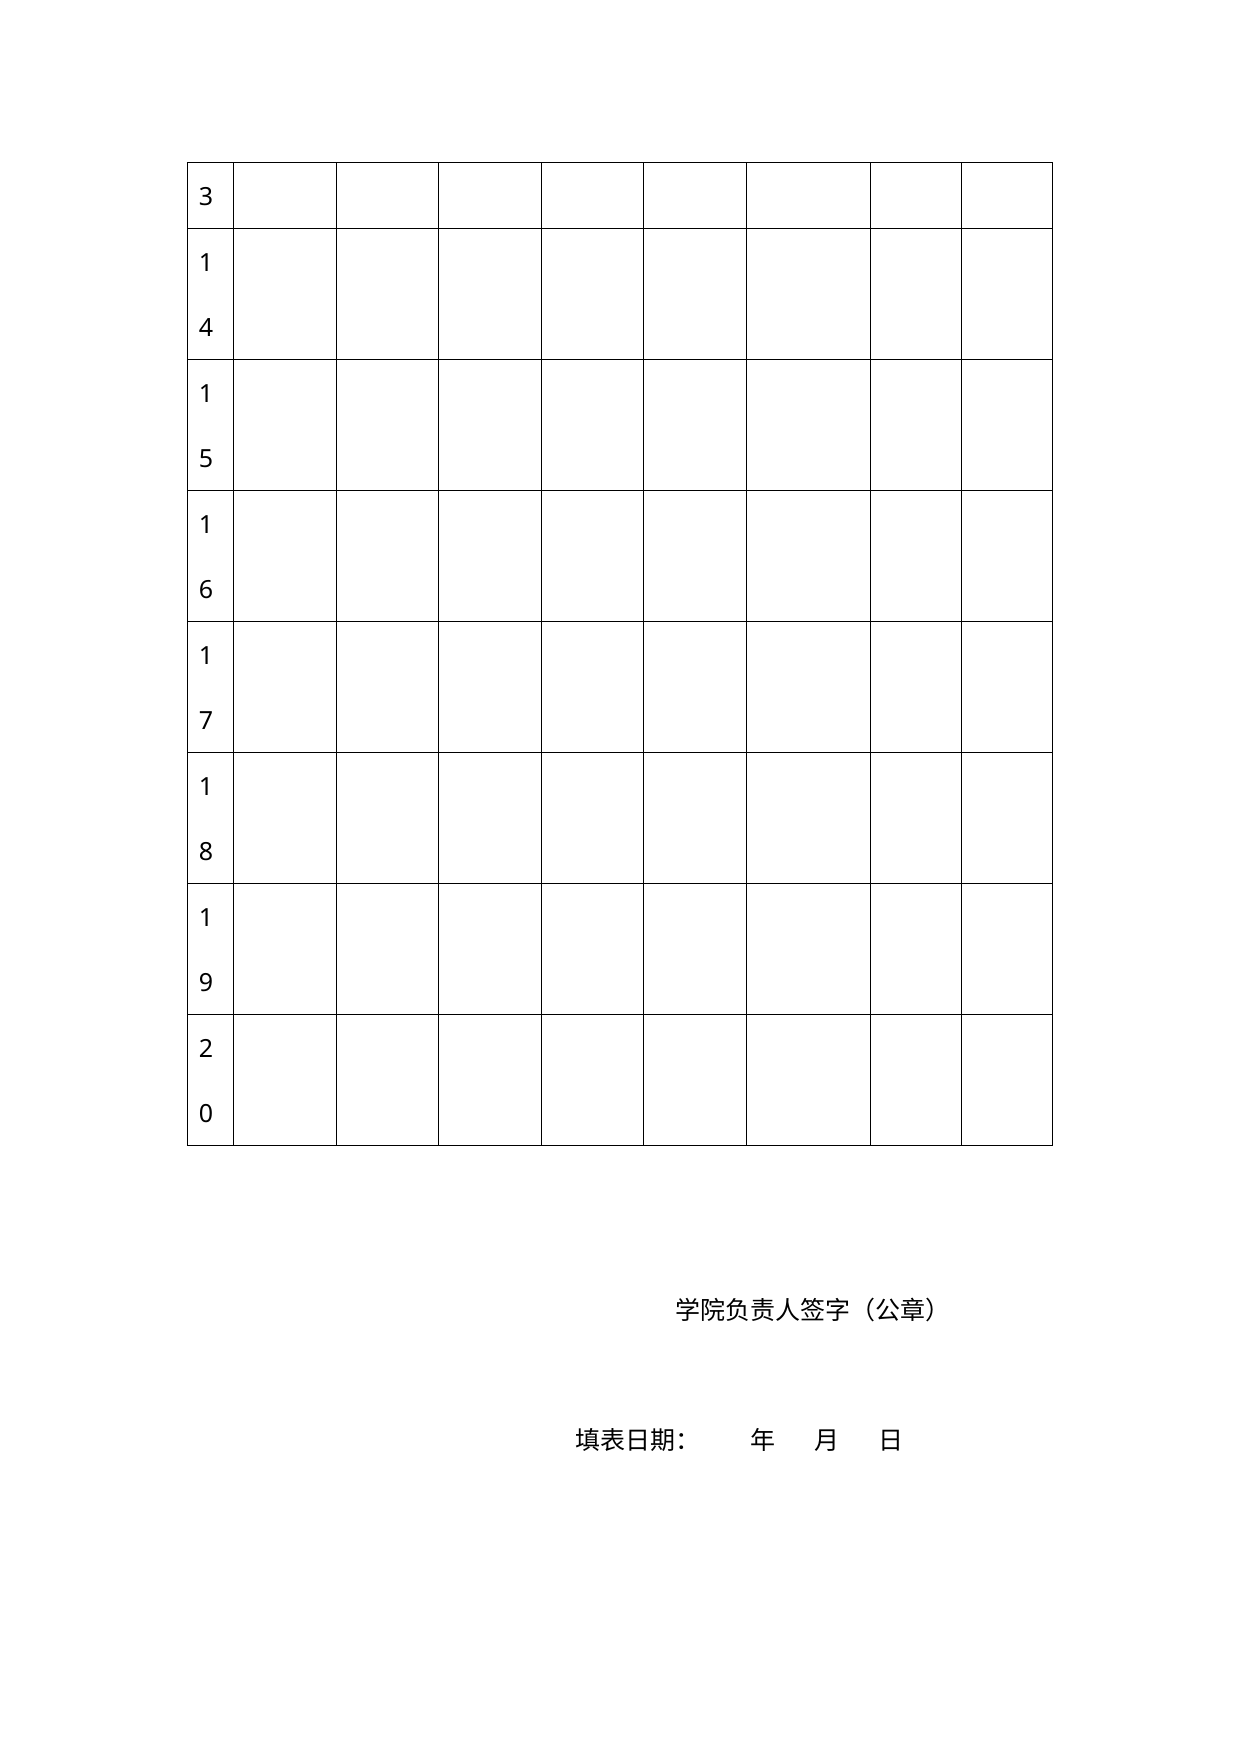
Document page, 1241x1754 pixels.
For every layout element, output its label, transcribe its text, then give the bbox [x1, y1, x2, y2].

table_cell [644, 491, 746, 621]
table_cell 19 [188, 884, 233, 1014]
table_cell [542, 1015, 643, 1145]
table_cell [871, 163, 961, 228]
table_cell [962, 753, 1052, 883]
table_cell [871, 360, 961, 490]
table_cell [439, 1015, 541, 1145]
table_cell 20 [188, 1015, 233, 1145]
table_cell [542, 491, 643, 621]
table_cell [747, 229, 870, 359]
table_cell [962, 163, 1052, 228]
table_cell 14 [188, 229, 233, 359]
table_cell 17 [188, 622, 233, 752]
table_cell [439, 884, 541, 1014]
table_cell [542, 884, 643, 1014]
table_cell [644, 229, 746, 359]
table_cell [337, 360, 438, 490]
table_cell [747, 884, 870, 1014]
table_cell [962, 229, 1052, 359]
table_cell [747, 491, 870, 621]
table_cell [644, 753, 746, 883]
table_cell [747, 360, 870, 490]
table_cell [871, 884, 961, 1014]
table_cell [439, 753, 541, 883]
table_cell [962, 360, 1052, 490]
table_cell [747, 163, 870, 228]
table_cell 15 [188, 360, 233, 490]
table_cell [871, 753, 961, 883]
table_cell [337, 884, 438, 1014]
table_cell [644, 884, 746, 1014]
table_cell [871, 622, 961, 752]
table_cell [234, 753, 336, 883]
table_cell [234, 163, 336, 228]
table_cell [542, 163, 643, 228]
table_cell [542, 622, 643, 752]
table_cell [439, 360, 541, 490]
table_cell [337, 229, 438, 359]
table_cell [542, 360, 643, 490]
text 填表日期： 年 月 日 [187, 1406, 1053, 1471]
table_cell [337, 753, 438, 883]
table_cell [337, 622, 438, 752]
table_cell [439, 622, 541, 752]
table_cell [871, 1015, 961, 1145]
table_cell [747, 622, 870, 752]
table_cell [439, 163, 541, 228]
table_cell [234, 360, 336, 490]
table_cell [439, 229, 541, 359]
table_cell [234, 1015, 336, 1145]
table_cell [542, 753, 643, 883]
table_cell [439, 491, 541, 621]
table_cell [234, 884, 336, 1014]
table_cell [747, 1015, 870, 1145]
table_cell [644, 622, 746, 752]
table_cell 13 [188, 163, 233, 228]
table_cell [234, 229, 336, 359]
table_cell [234, 491, 336, 621]
table_cell [871, 491, 961, 621]
table_cell [644, 360, 746, 490]
table_cell [337, 491, 438, 621]
table_cell [962, 491, 1052, 621]
table_cell [962, 622, 1052, 752]
table_cell [644, 163, 746, 228]
table_cell [747, 753, 870, 883]
table_cell 18 [188, 753, 233, 883]
table_cell [644, 1015, 746, 1145]
table_cell [871, 229, 961, 359]
text 学院负责人签字（公章） [187, 1276, 1053, 1341]
table_cell [542, 229, 643, 359]
table_cell [962, 1015, 1052, 1145]
table_cell [234, 622, 336, 752]
table_cell [337, 1015, 438, 1145]
table_cell [337, 163, 438, 228]
table_cell [962, 884, 1052, 1014]
table_cell 16 [188, 491, 233, 621]
